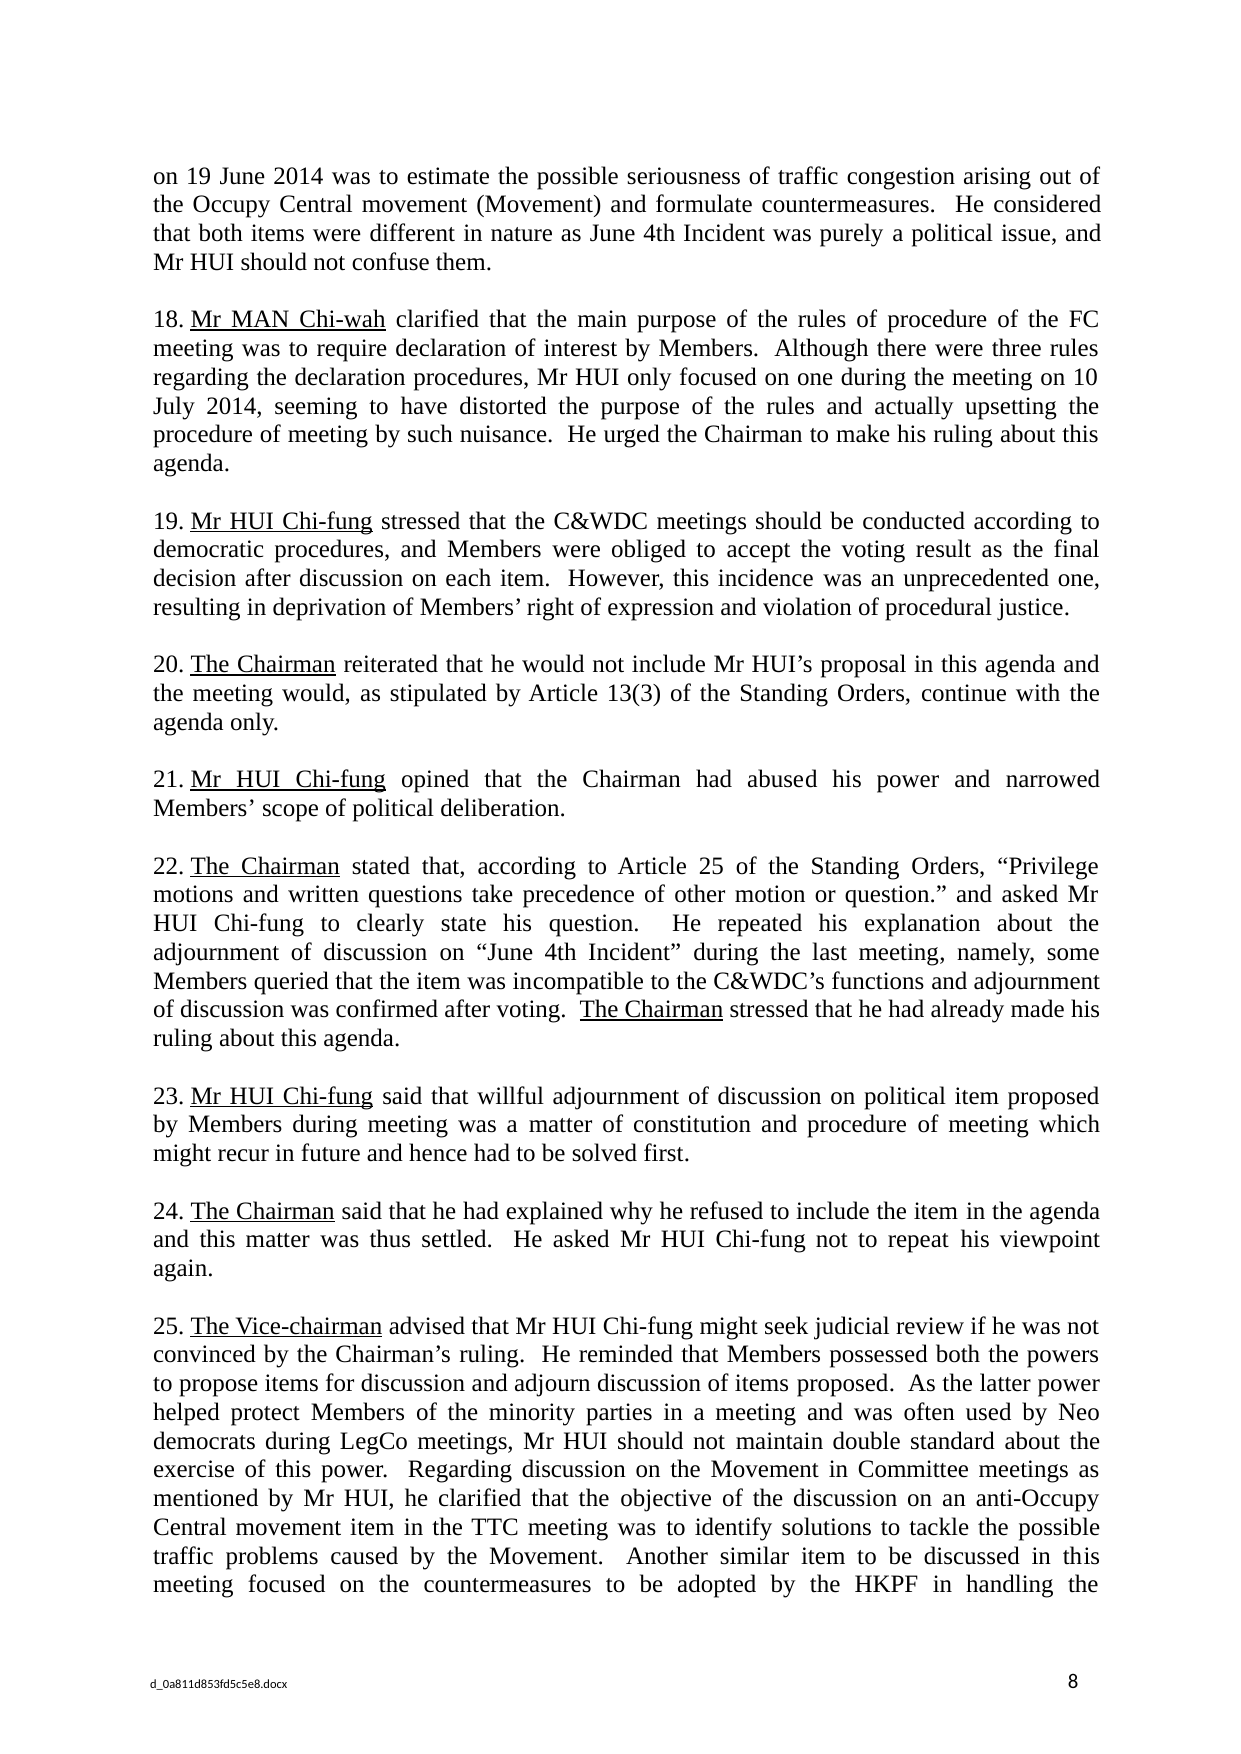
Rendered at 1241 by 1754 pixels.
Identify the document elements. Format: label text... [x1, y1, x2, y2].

table_cell The Chairman reiterated that he would not include Mr HUI’s proposal in this agenda and the meeting would, as stipulated by Article 13(3) of the Standing Orders, continue with the agenda only. [150, 650, 1103, 764]
table_cell Mr HUI Chi-fung said that willful adjournment of discussion on political item proposed by Members during meeting was a matter of constitution and procedure of meeting which might recur in future and hence had to be solved first. [150, 1081, 1103, 1196]
table_cell Mr HUI Chi-fung stressed that the C&WDC meetings should be conducted according to democratic procedures, and Members were obliged to accept the voting result as the final decision after discussion on each item. However, this incidence was an unprecedented one, resulting in deprivation of Members’ right of expression and violation of procedural justice. [150, 506, 1103, 649]
table_cell The Chairman stated that, according to Article 25 of the Standing Orders, “Privilege motions and written questions take precedence of other motion or question.” and asked Mr HUI Chi-fung to clearly state his question. He repeated his explanation about the adjournment of discussion on “June 4th Incident” during the last meeting, namely, some Members queried that the item was incompatible to the C&WDC’s functions and adjournment of discussion was confirmed after voting. The Chairman stressed that he had already made his ruling about this agenda. [150, 851, 1103, 1081]
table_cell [150, 161, 1104, 304]
table_cell Mr MAN Chi-wah clarified that the main purpose of the rules of procedure of the FC meeting was to require declaration of interest by Members. Although there were three rules regarding the declaration procedures, Mr HUI only focused on one during the meeting on 10 July 2014, seeming to have distorted the purpose of the rules and actually upsetting the procedure of meeting by such nuisance. He urged the Chairman to make his ruling about this agenda. [150, 305, 1103, 506]
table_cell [150, 1311, 1103, 1598]
table_cell Mr HUI Chi-fung opined that the Chairman had abused his power and narrowed Members’ scope of political deliberation. [150, 765, 1103, 851]
table_cell The Chairman said that he had explained why he refused to include the item in the agenda and this matter was thus settled. He asked Mr HUI Chi-fung not to repeat his viewpoint again. [150, 1196, 1103, 1311]
